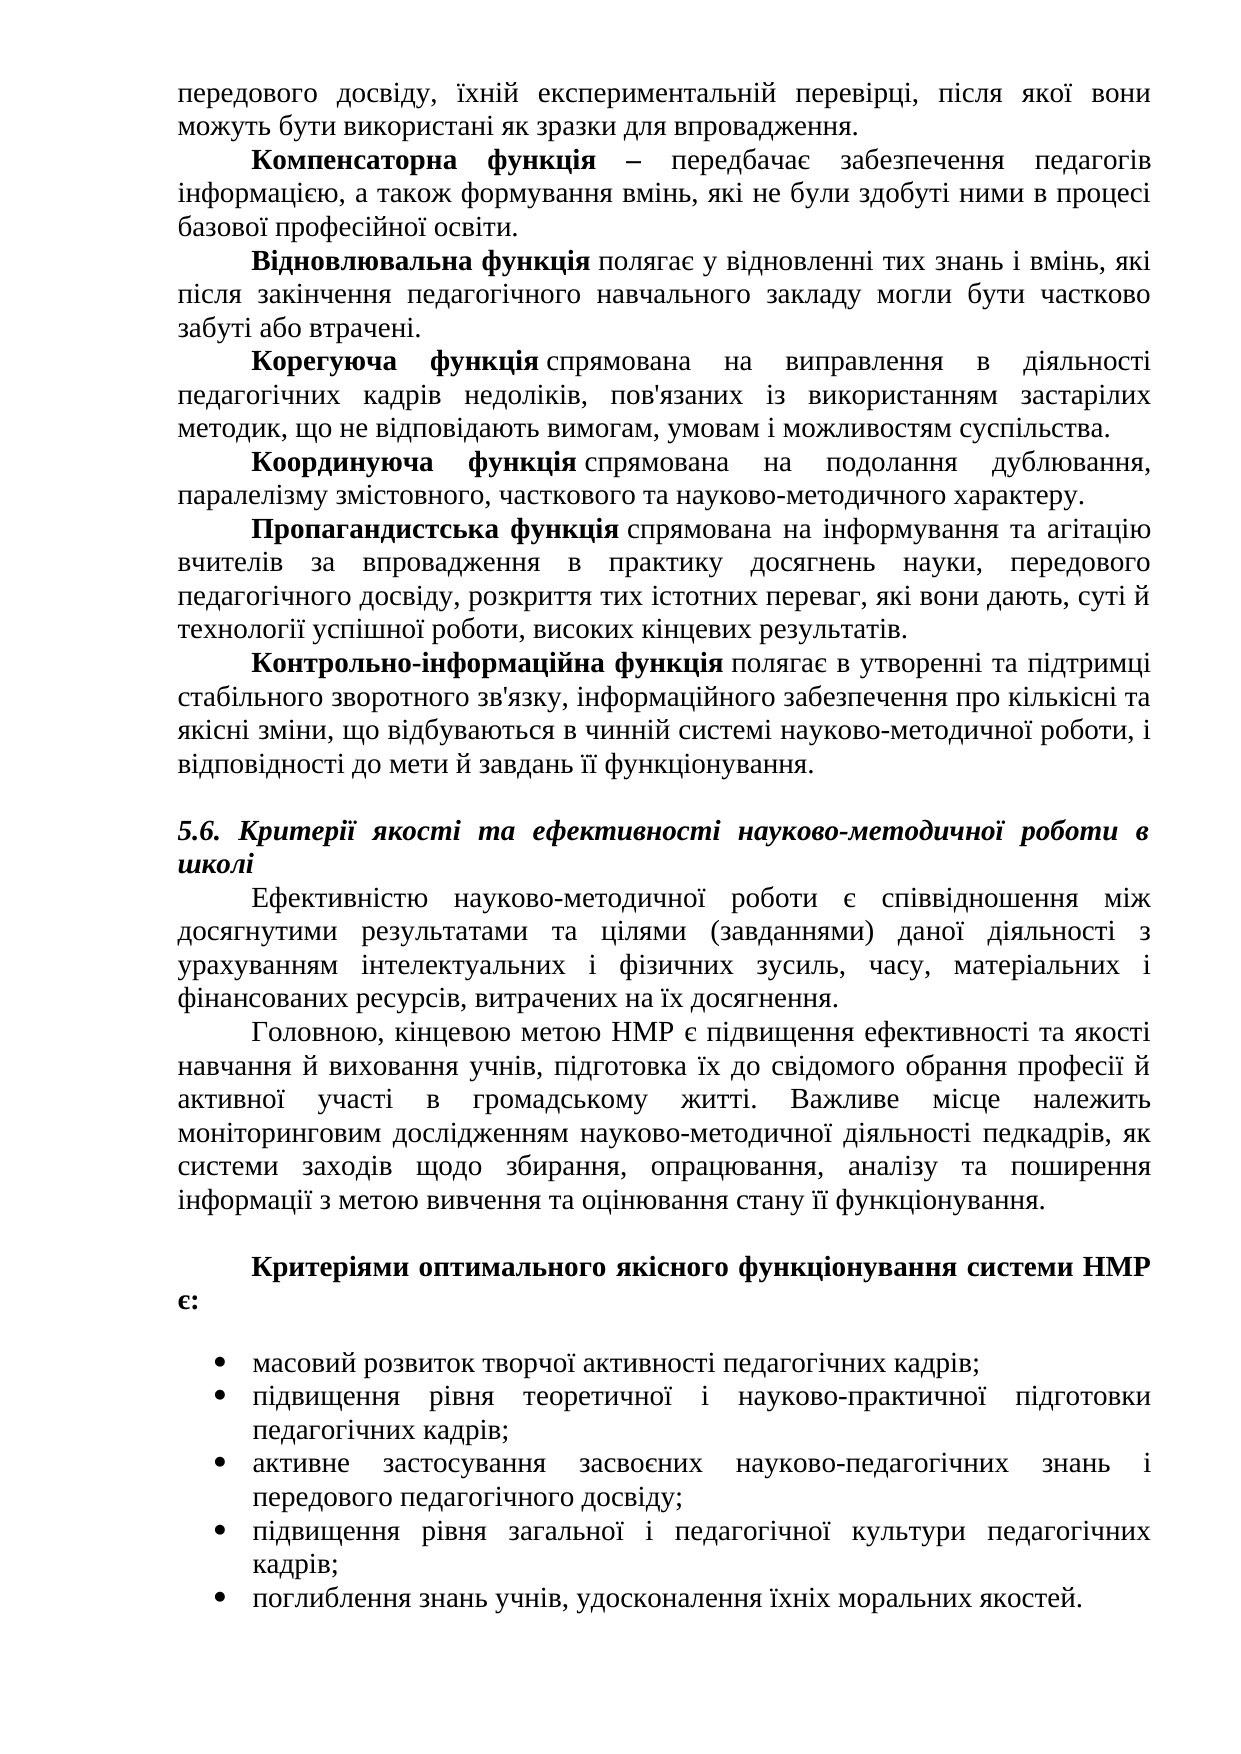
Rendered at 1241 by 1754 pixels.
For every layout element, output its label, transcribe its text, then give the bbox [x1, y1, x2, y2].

list активне застосування засвоєних науково-педагогічних знань і передового педагогічного досвіду; [215, 1446, 1152, 1513]
text Корегуюча функція спрямована на виправлення в діяльності педагогічних кадрів недоліків, пов'язаних із використанням застарілих методик, що не відповідають вимогам, умовам і можливостям суспільства. [177, 343, 1152, 444]
list підвищення рівня теоретичної і науково-практичної підготовки педагогічних кадрів; [215, 1378, 1152, 1446]
text Контрольно-інформаційна функція полягає в утворенні та підтримці стабільного зворотного зв'язку, інформаційного забезпечення про кількісні та якісні зміни, що відбуваються в чинній системі науково-методичної роботи, і відповідності до мети й завдань її функціонування. [177, 645, 1152, 779]
subtitle 5.6. Критерії якості та ефективності науково-методичної роботи в школі [177, 813, 1152, 880]
text Відновлювальна функція полягає у відновленні тих знань і вмінь, які після закінчення педагогічного навчального закладу могли бути частково забуті або втрачені. [177, 243, 1152, 343]
list поглиблення знань учнів, удосконалення їхніх моральних якостей. [215, 1580, 1152, 1613]
text Координуюча функція спрямована на подолання дублювання, паралелізму змістовного, часткового та науково-методичного характеру. [177, 444, 1152, 511]
text Пропагандистська функція спрямована на інформування та агітацію вчителів за впровадження в практику досягнень науки, передового педагогічного досвіду, розкриття тих істотних переваг, які вони дають, суті й технології успішної роботи, високих кінцевих результатів. [177, 511, 1152, 645]
list масовий розвиток творчої активності педагогічних кадрів; [215, 1345, 1152, 1378]
list підвищення рівня загальної і педагогічної культури педагогічних кадрів; [215, 1513, 1152, 1580]
text Головною, кінцевою метою НМР є підвищення ефективності та якості навчання й виховання учнів, підготовка їх до свідомого обрання професії й активної участі в громадському житті. Важливе місце належить моніторинговим дослідженням науково-методичної діяльності педкадрів, як системи заходів щодо збирання, опрацювання, аналізу та поширення інформації з метою вивчення та оцінювання стану її функціонування. [177, 1014, 1152, 1215]
subtitle Критеріями оптимального якісного функціонування системи НМР є: [177, 1249, 1152, 1316]
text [177, 75, 1152, 142]
text Компенсаторна функція – передбачає забезпечення педагогів інформацією, а також формування вмінь, які не були здобуті ними в процесі базової професійної освіти. [177, 142, 1152, 243]
text Ефективністю науково-методичної роботи є співвідношення між досягнутими результатами та цілями (завданнями) даної діяльності з урахуванням інтелектуальних і фізичних зусиль, часу, матеріальних і фінансованих ресурсів, витрачених на їх досягнення. [177, 880, 1152, 1014]
